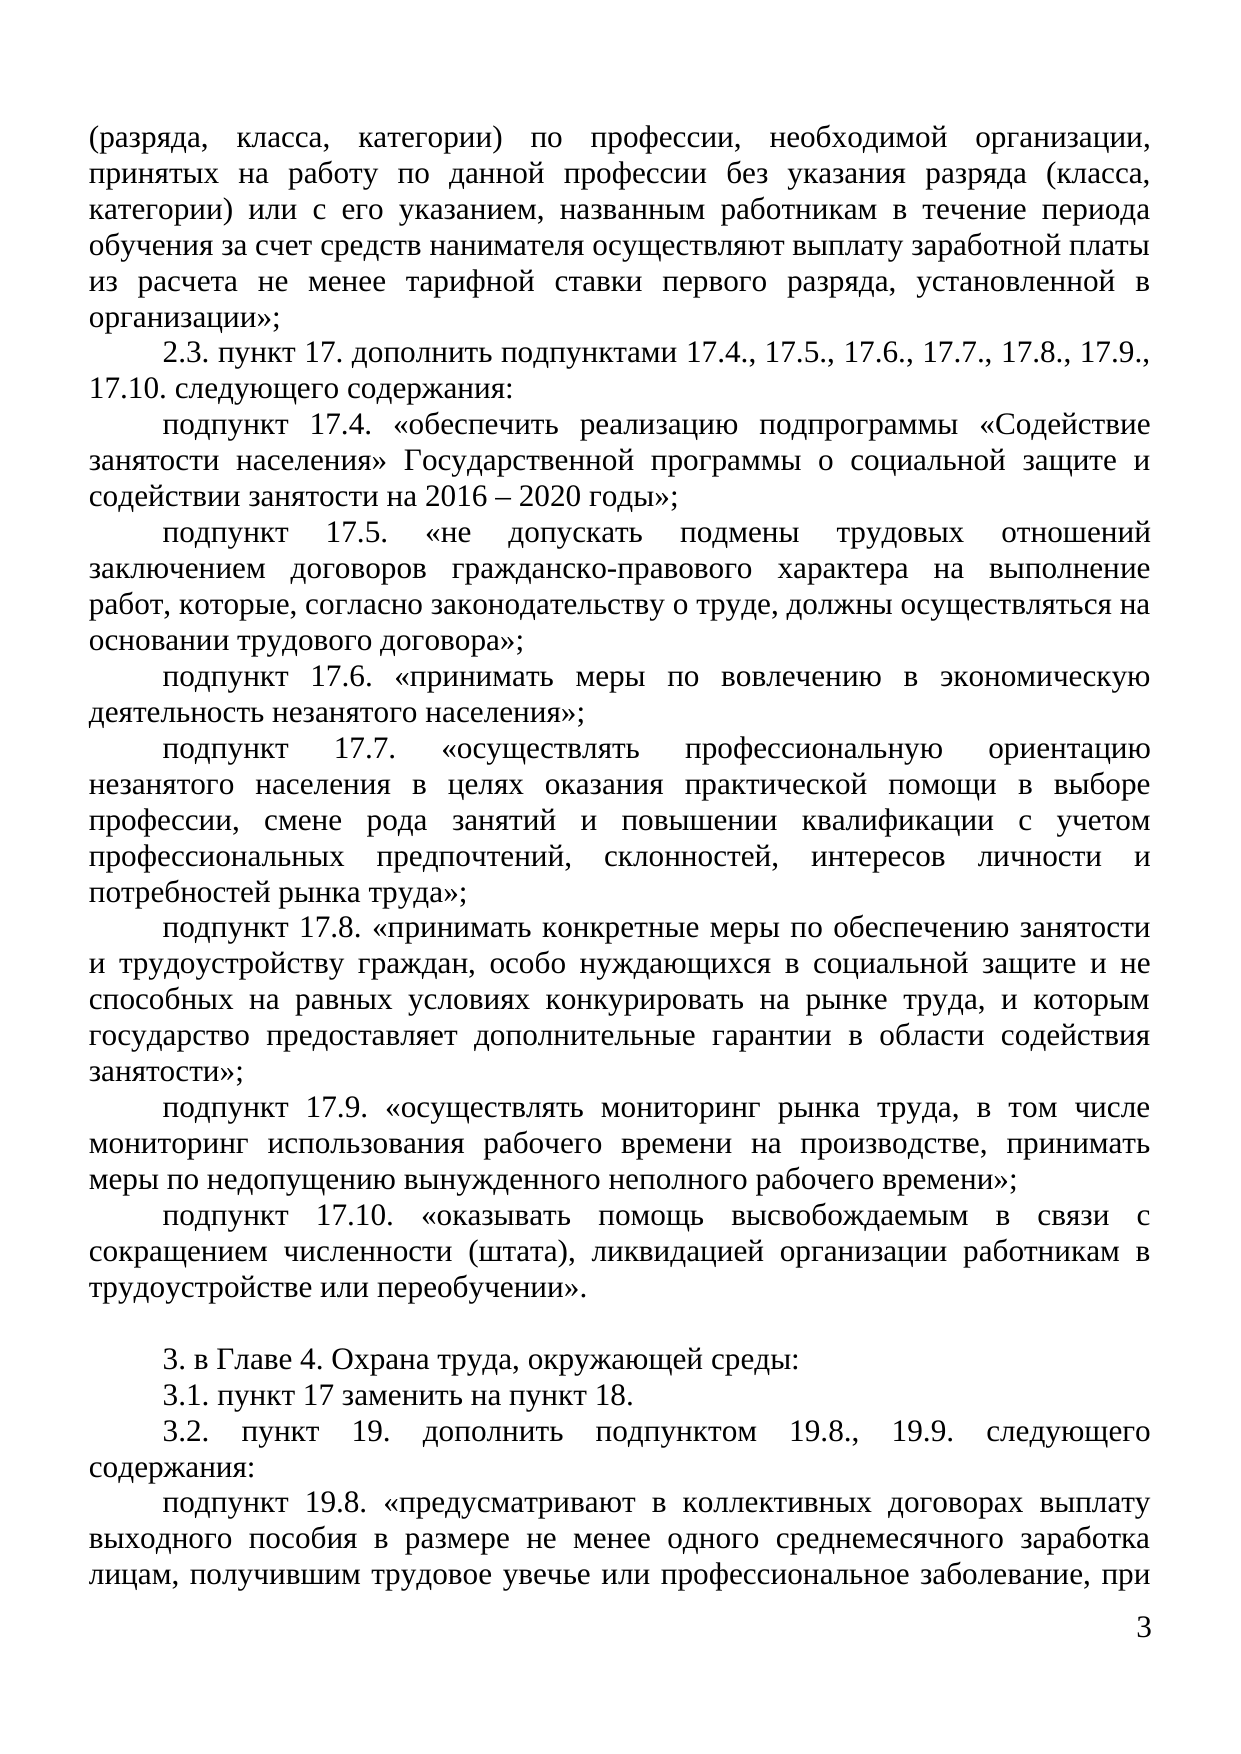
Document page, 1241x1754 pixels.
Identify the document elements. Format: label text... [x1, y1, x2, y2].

text подпункт 17.7. «осуществлять профессиональную ориентацию незанятого населения в целях оказания практической помощи в выборе профессии, смене рода занятий и повышении квалификации с учетом профессиональных предпочтений, склонностей, интересов личности и потребностей рынка труда»; [89, 729, 1152, 909]
text 2.3. пункт 17. дополнить подпунктами 17.4., 17.5., 17.6., 17.7., 17.8., 17.9., 17.10. следующего содержания: [89, 334, 1152, 406]
text подпункт 17.8. «принимать конкретные меры по обеспечению занятости и трудоустройству граждан, особо нуждающихся в социальной защите и не способных на равных условиях конкурировать на рынке труда, и которым государство предоставляет дополнительные гарантии в области содействия занятости»; [89, 909, 1152, 1088]
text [89, 118, 1152, 334]
text 3.1. пункт 17 заменить на пункт 18. [89, 1376, 1152, 1412]
text подпункт 17.10. «оказывать помощь высвобождаемым в связи с сокращением численности (штата), ликвидацией организации работникам в трудоустройстве или переобучении». [89, 1196, 1152, 1304]
text 3.2. пункт 19. дополнить подпунктом 19.8., 19.9. следующего содержания: [89, 1412, 1152, 1484]
text подпункт 17.4. «обеспечить реализацию подпрограммы «Содействие занятости населения» Государственной программы о социальной защите и содействии занятости на 2016 – 2020 годы»; [89, 406, 1152, 513]
text 3. в Главе 4. Охрана труда, окружающей среды: [89, 1340, 1152, 1376]
text подпункт 17.6. «принимать меры по вовлечению в экономическую деятельность незанятого населения»; [89, 657, 1152, 729]
text подпункт 17.9. «осуществлять мониторинг рынка труда, в том числе мониторинг использования рабочего времени на производстве, принимать меры по недопущению вынужденного неполного рабочего времени»; [89, 1088, 1152, 1196]
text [89, 1484, 1152, 1592]
text подпункт 17.5. «не допускать подмены трудовых отношений заключением договоров гражданско-правового характера на выполнение работ, которые, согласно законодательству о труде, должны осуществляться на основании трудового договора»; [89, 513, 1152, 657]
